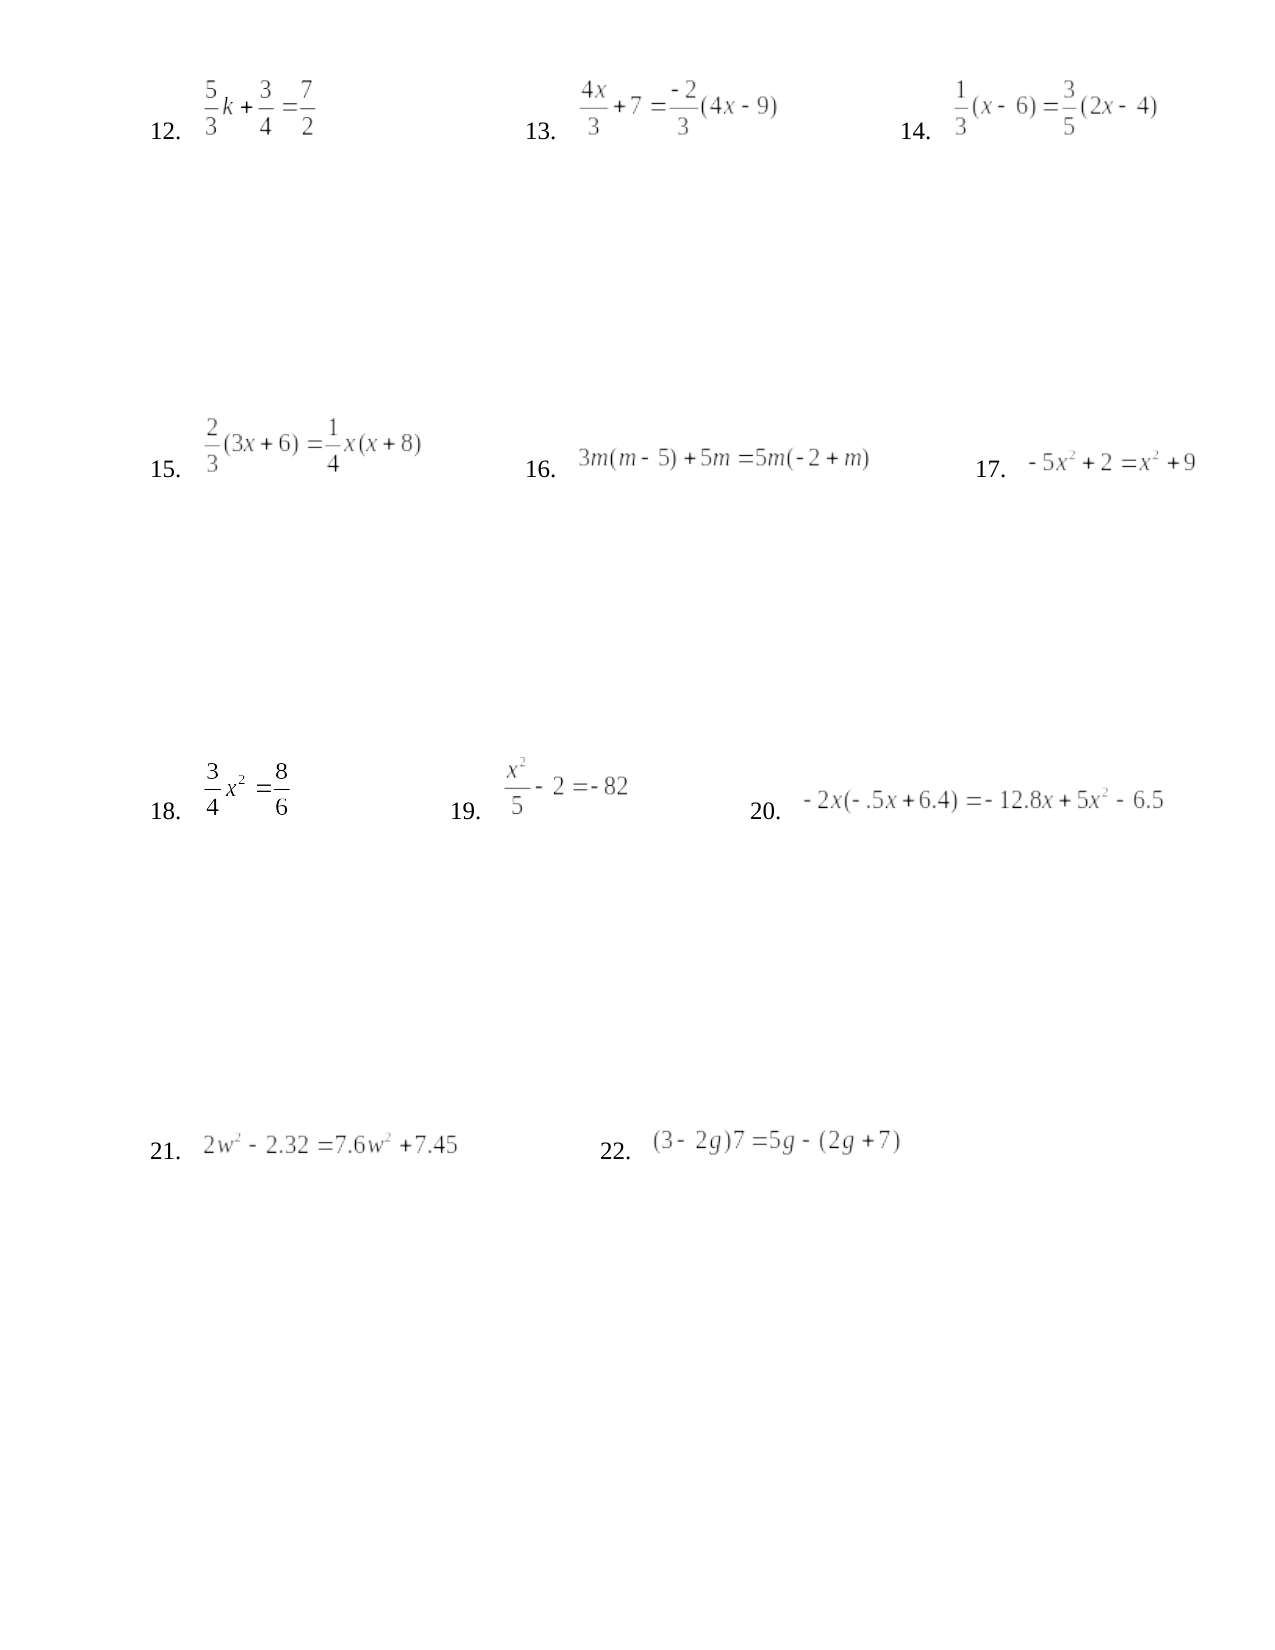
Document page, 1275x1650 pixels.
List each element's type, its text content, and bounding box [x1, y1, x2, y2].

text 15. 16. 17. [150, 413, 1200, 482]
text 12. 13. 14. [150, 75, 1200, 144]
text 21. 22. [150, 1126, 1200, 1165]
text 18. 19. 20. [150, 751, 1200, 825]
